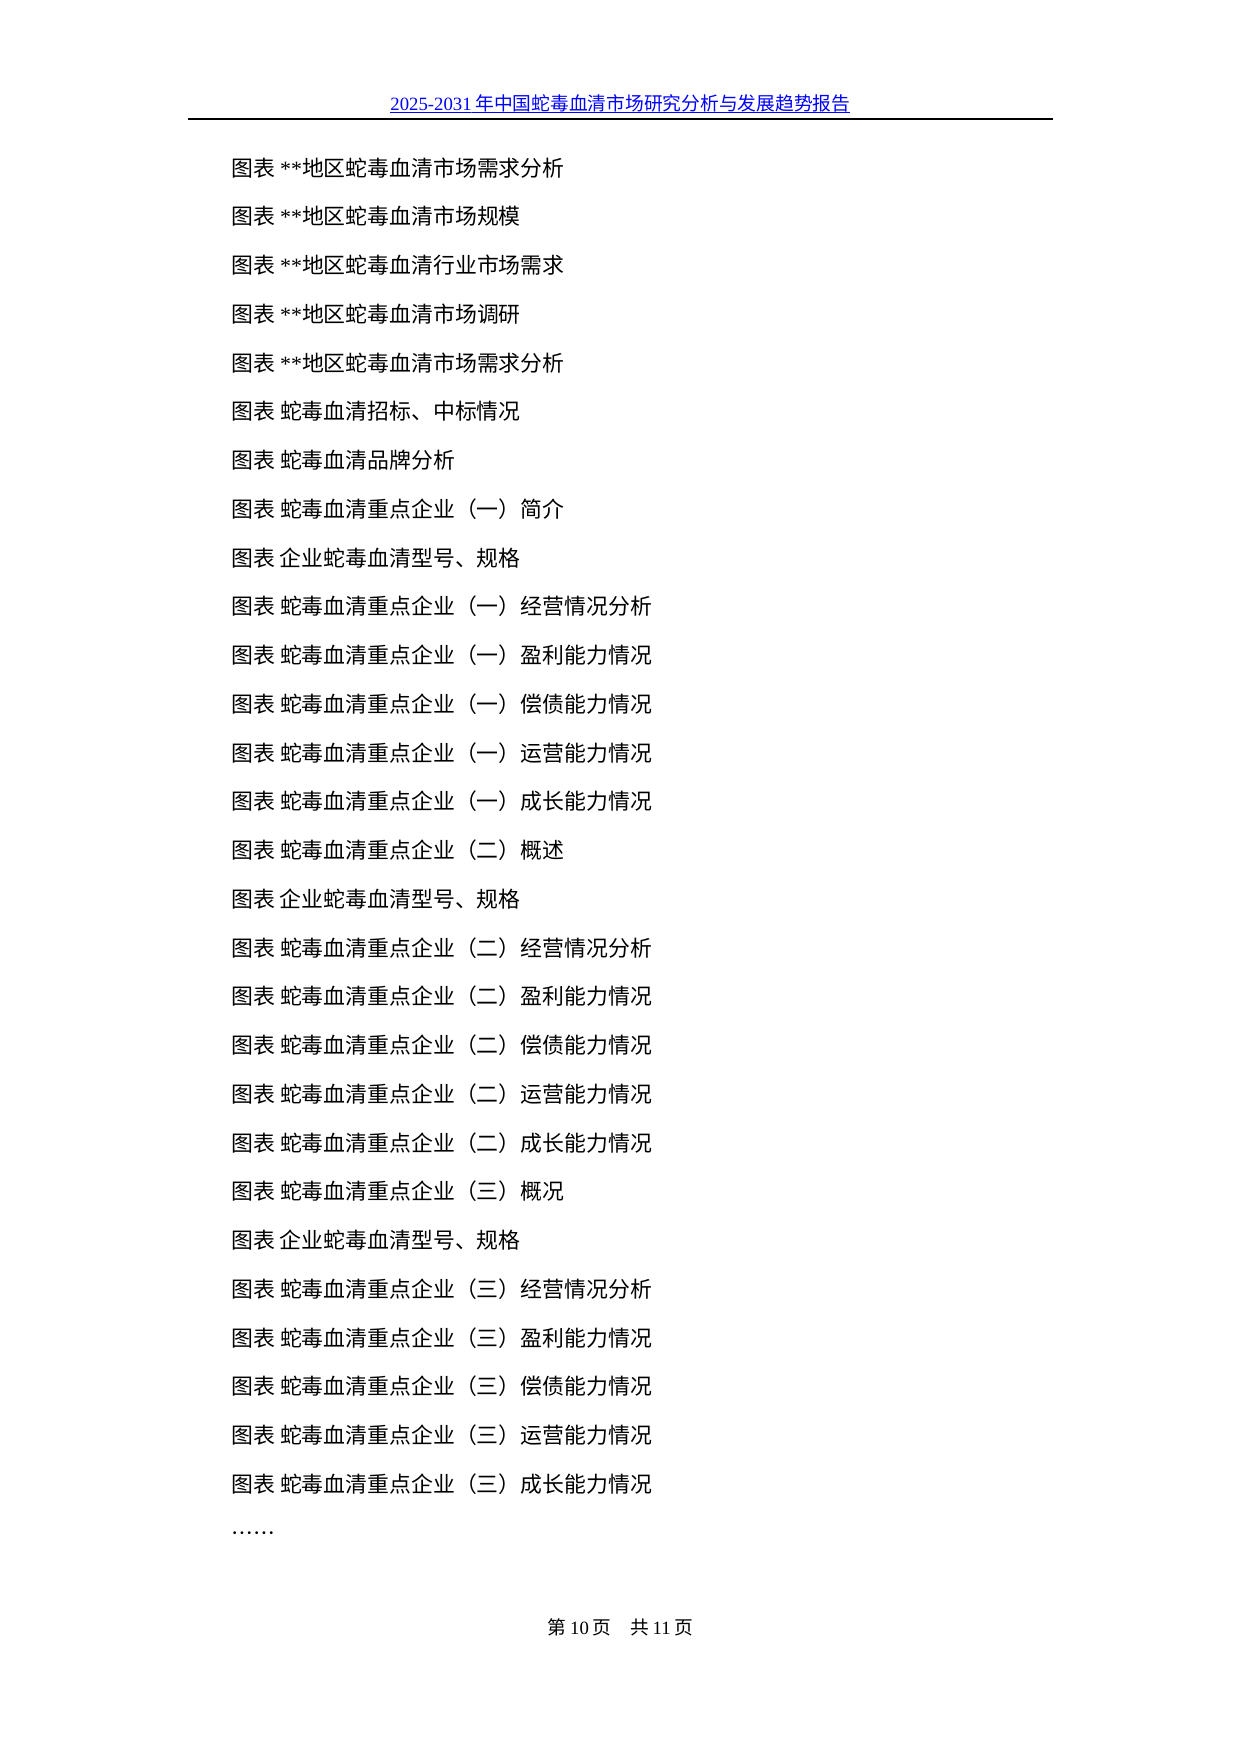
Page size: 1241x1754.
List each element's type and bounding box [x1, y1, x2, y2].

text [187, 150, 1053, 1548]
